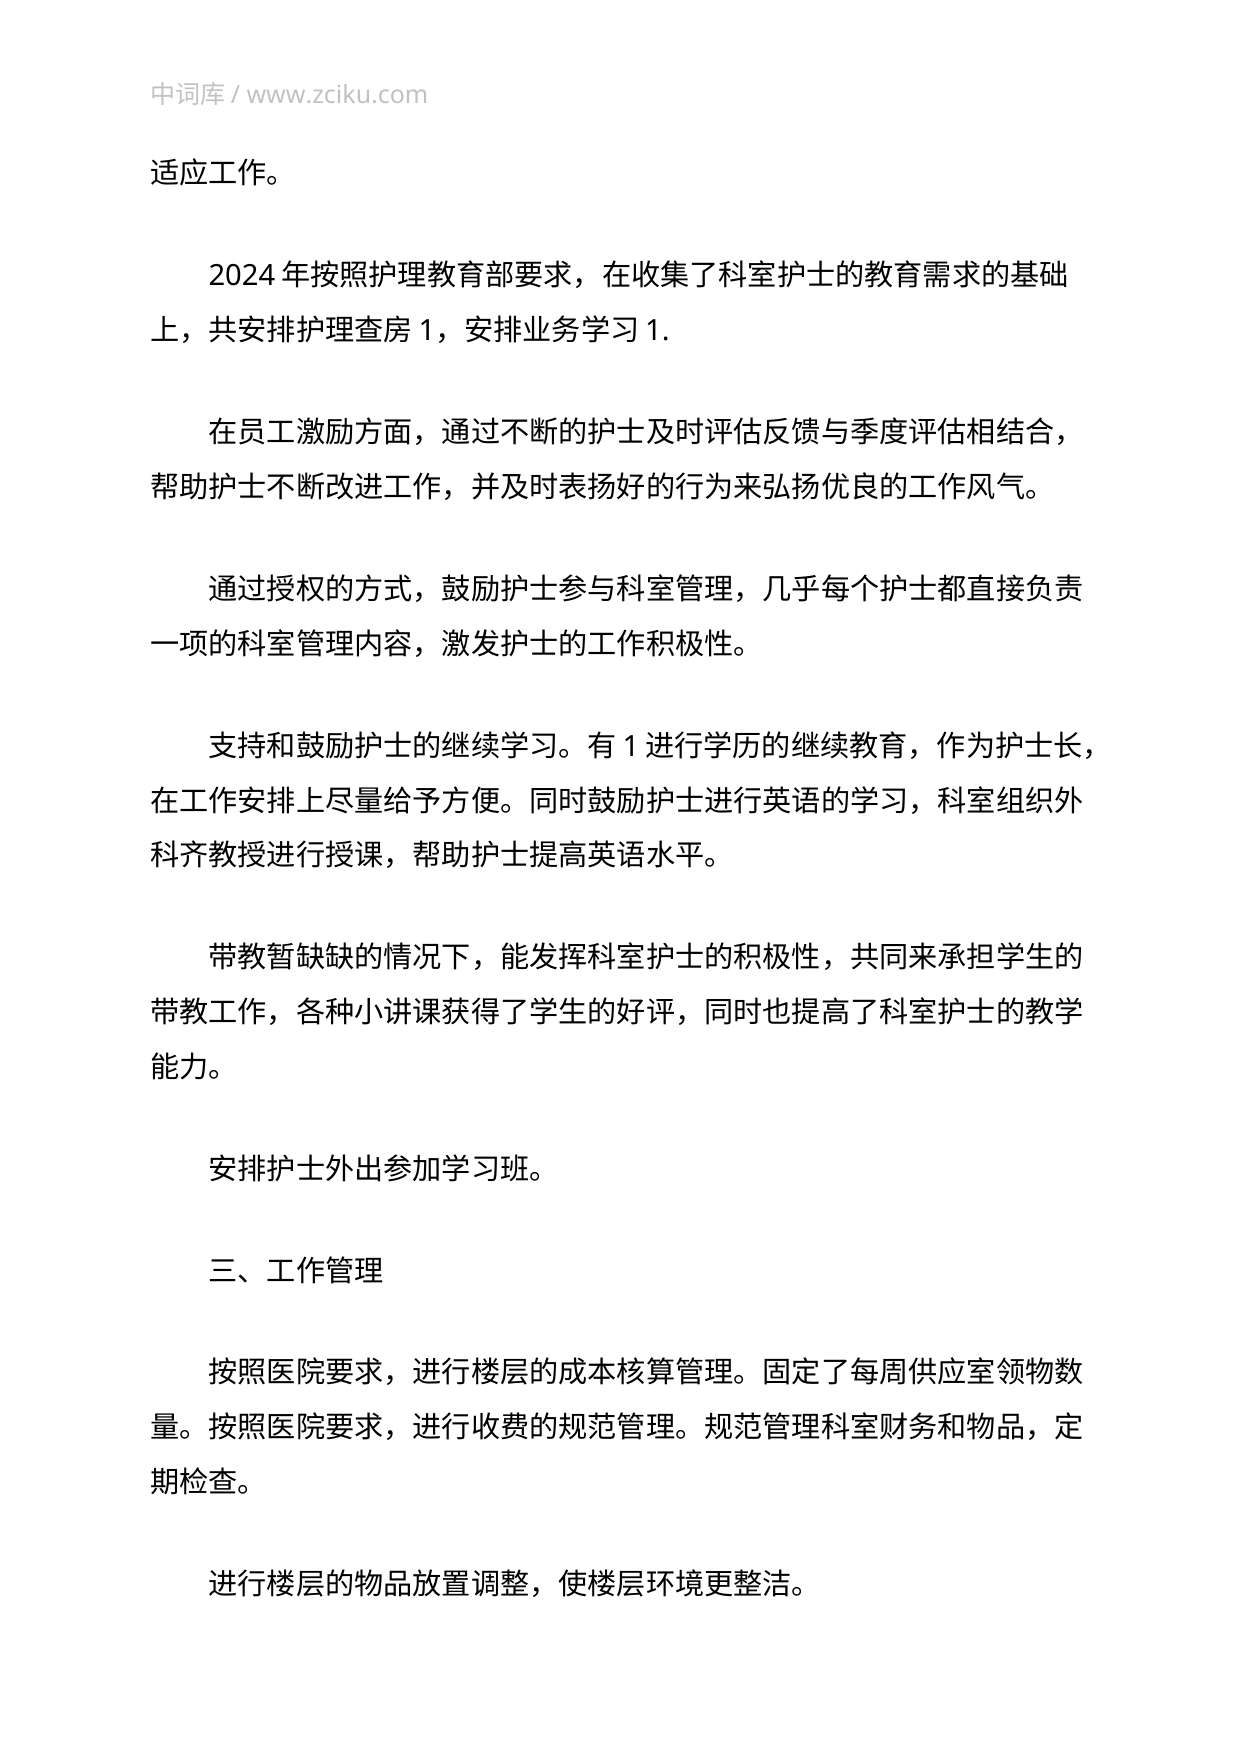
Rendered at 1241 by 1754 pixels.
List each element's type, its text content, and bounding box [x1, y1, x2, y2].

text 在员工激励方面，通过不断的护士及时评估反馈与季度评估相结合，帮助护士不断改进工作，并及时表扬好的行为来弘扬优良的工作风气。 [150, 409, 1090, 506]
text 通过授权的方式，鼓励护士参与科室管理，几乎每个护士都直接负责一项的科室管理内容，激发护士的工作积极性。 [150, 565, 1090, 663]
text 按照医院要求，进行楼层的成本核算管理。固定了每周供应室领物数量。按照医院要求，进行收费的规范管理。规范管理科室财务和物品，定期检查。 [150, 1349, 1090, 1501]
text 支持和鼓励护士的继续学习。有1进行学历的继续教育，作为护士长，在工作安排上尽量给予方便。同时鼓励护士进行英语的学习，科室组织外科齐教授进行授课，帮助护士提高英语水平。 [150, 722, 1090, 874]
text 安排护士外出参加学习班。 [150, 1145, 1090, 1188]
text 带教暂缺缺的情况下，能发挥科室护士的积极性，共同来承担学生的带教工作，各种小讲课获得了学生的好评，同时也提高了科室护士的教学能力。 [150, 934, 1090, 1086]
text 进行楼层的物品放置调整，使楼层环境更整洁。 [150, 1560, 1090, 1603]
text 三、工作管理 [150, 1247, 1090, 1289]
text 2024年按照护理教育部要求，在收集了科室护士的教育需求的基础上，共安排护理查房1，安排业务学习1. [150, 252, 1090, 349]
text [150, 150, 1090, 192]
